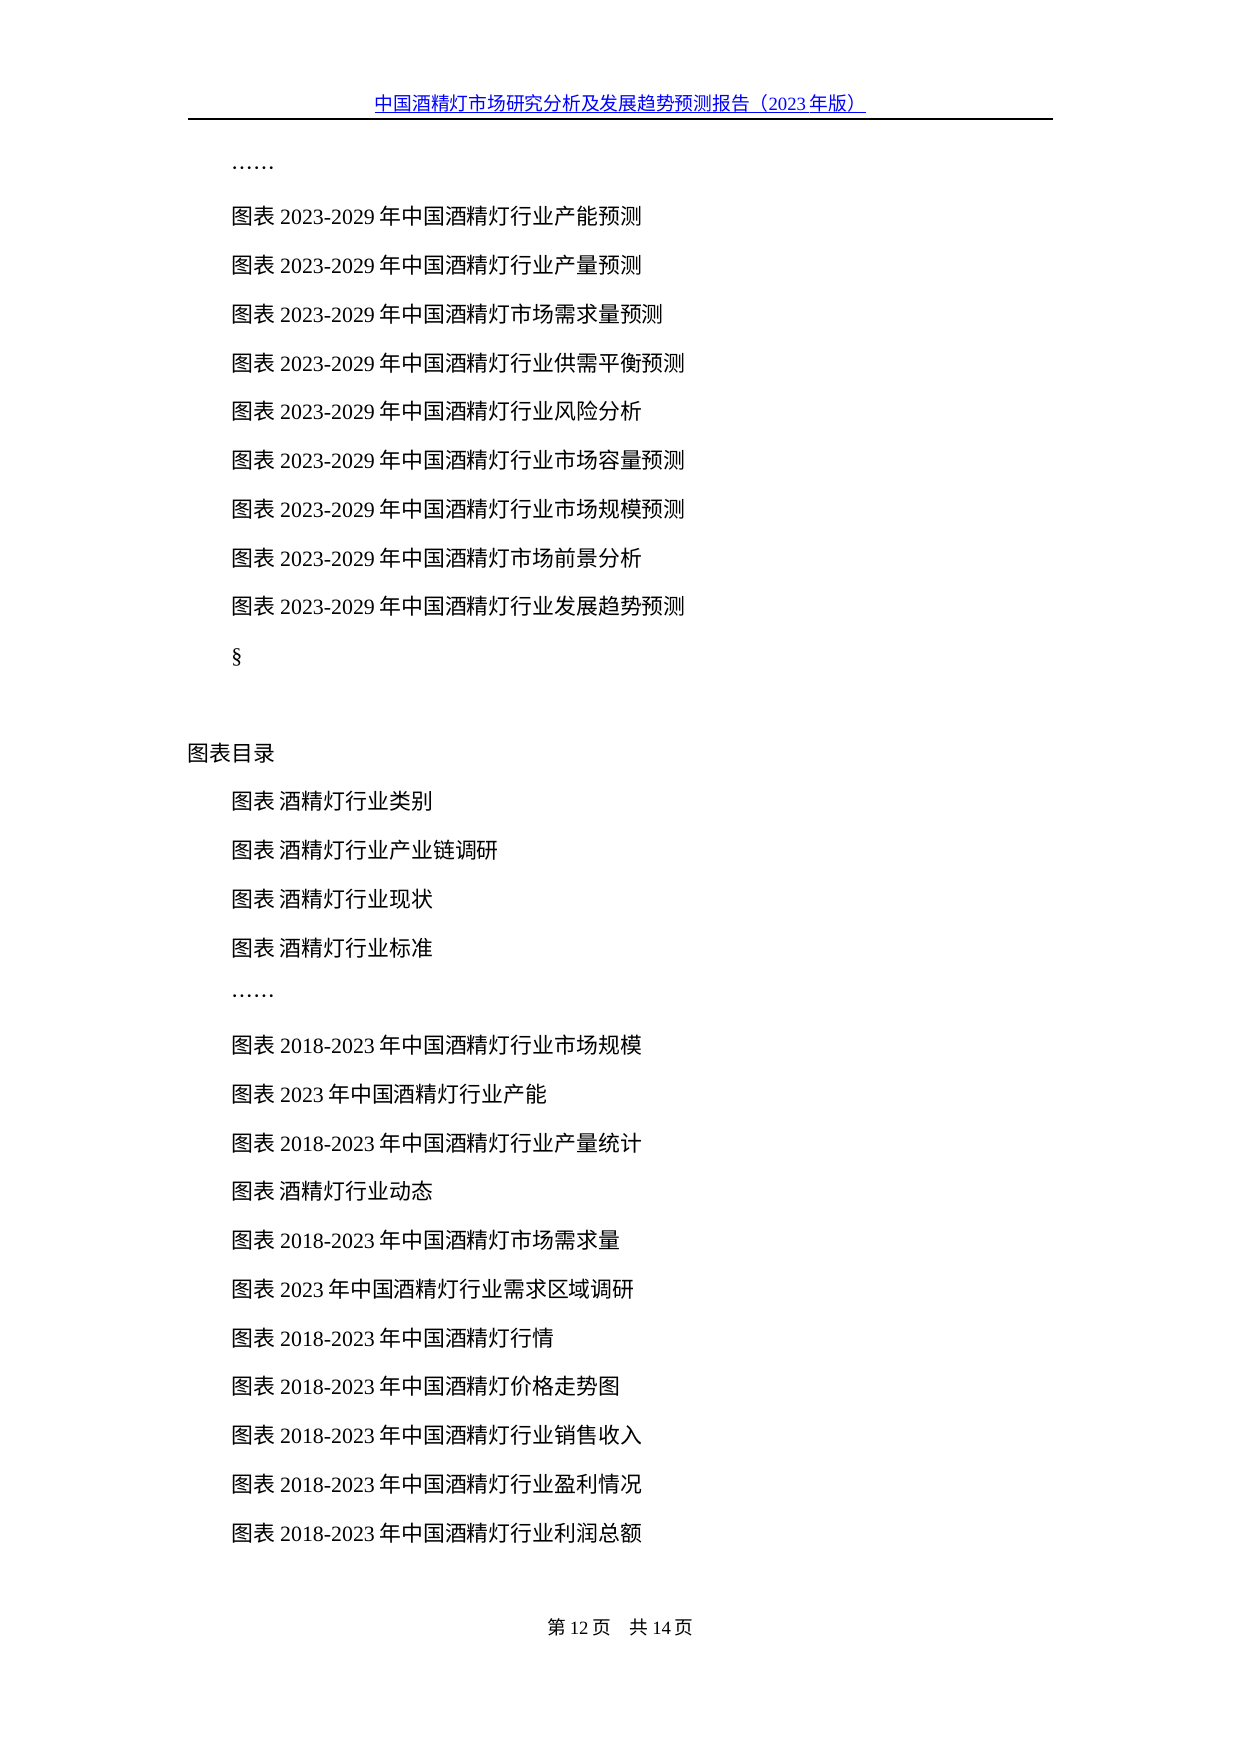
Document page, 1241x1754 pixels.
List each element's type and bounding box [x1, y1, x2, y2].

text [187, 150, 1053, 1548]
